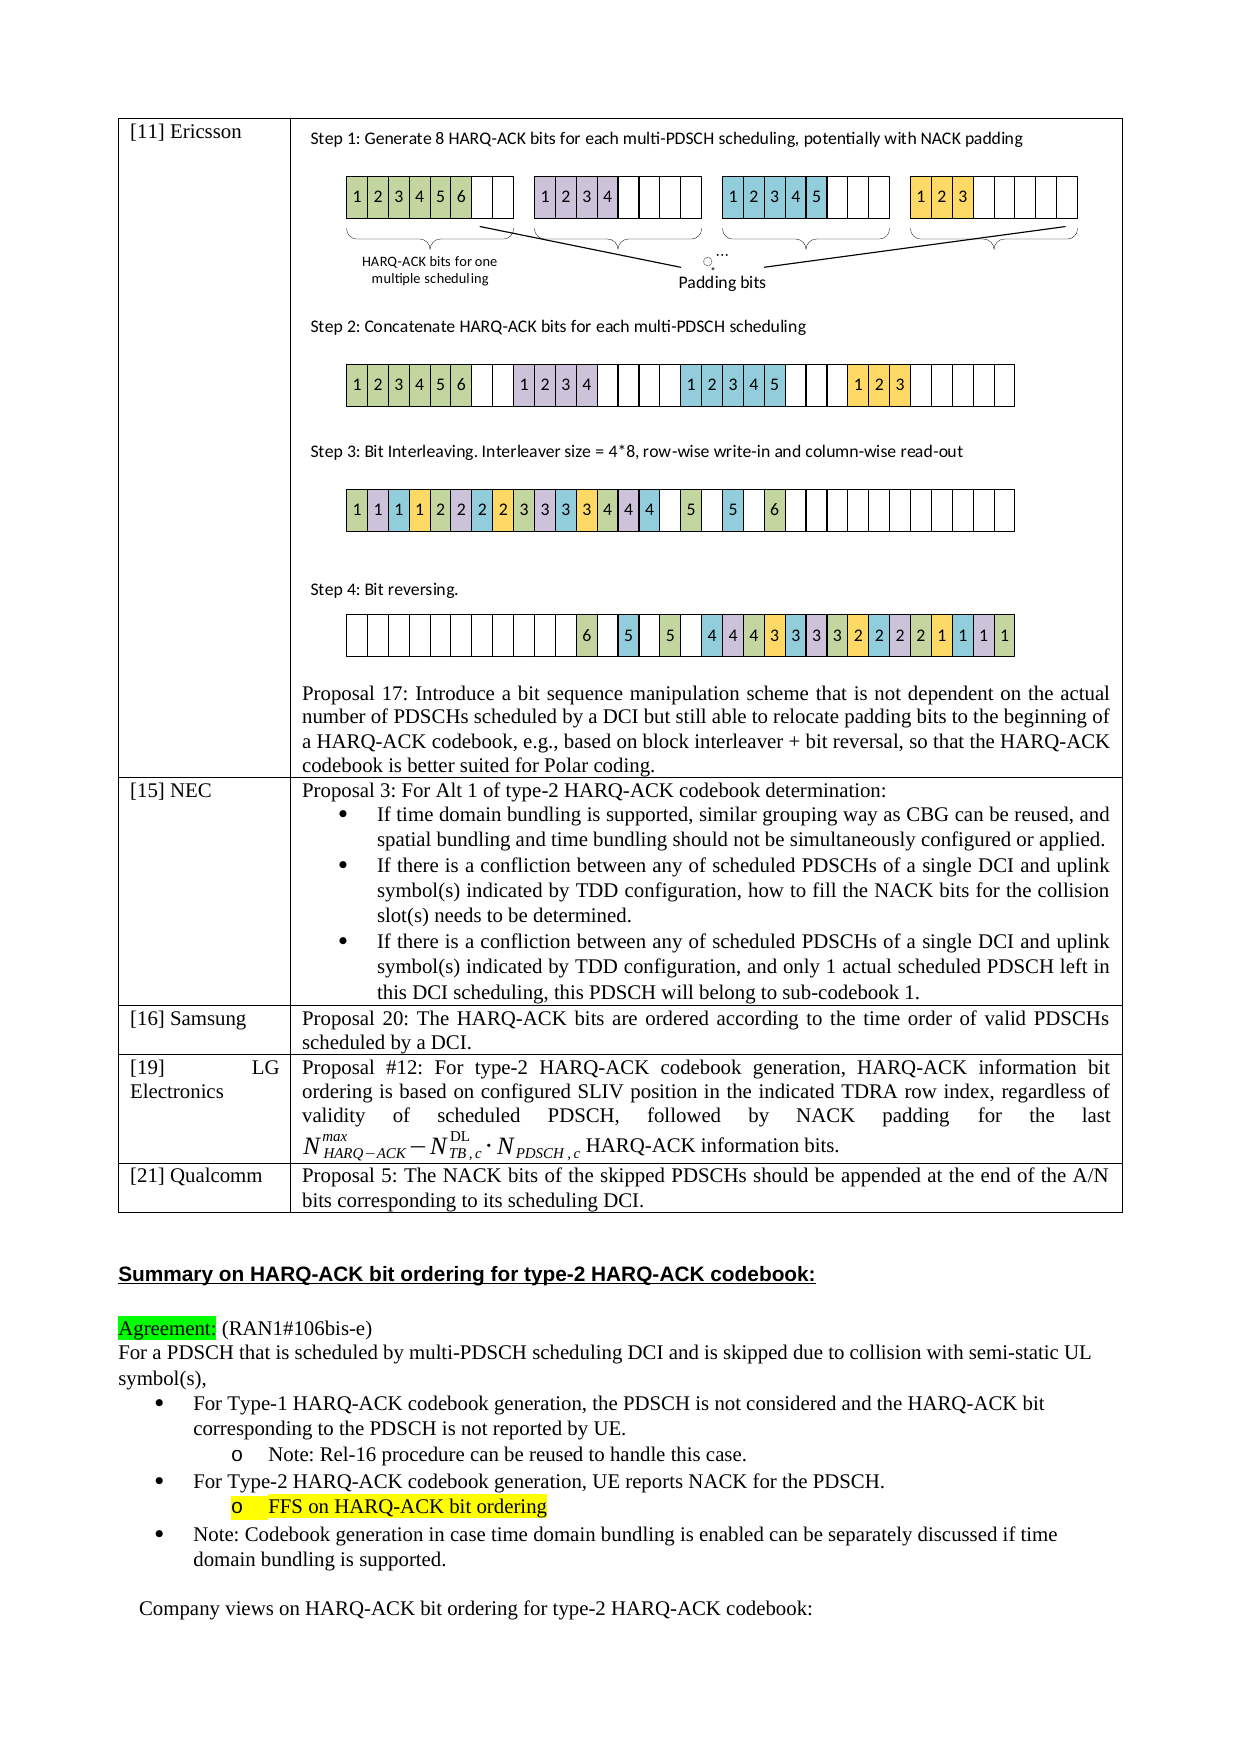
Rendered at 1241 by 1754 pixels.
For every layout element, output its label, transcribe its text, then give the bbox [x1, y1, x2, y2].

table_cell Proposal #12: For type-2 HARQ-ACK codebook generation, HARQ-ACK information bit ordering is based on configured SLIV position in the indicated TDRA row index, regardless of validity of scheduled PDSCH, followed by NACK padding for the last HARQ-ACK information bits. [291, 1055, 1122, 1162]
table_cell [16] Samsung [119, 1006, 290, 1054]
table_cell [15] NEC [119, 778, 290, 1005]
table_cell Proposal 3: For Alt 1 of type-2 HARQ-ACK codebook determination: If time domain bundling is supported, similar grouping way as CBG can be reused, and spatial bundling and time bundling should not be simultaneously configured or applied. If there is a confliction between any of scheduled PDSCHs of a single DCI and uplink symbol(s) indicated by TDD configuration, how to fill the NACK bits for the collision slot(s) needs to be determined. If there is a confliction between any of scheduled PDSCHs of a single DCI and uplink symbol(s) indicated by TDD configuration, and only 1 actual scheduled PDSCH left in this DCI scheduling, this PDSCH will belong to sub-codebook 1. [291, 778, 1122, 1005]
subtitle Summary on HARQ-ACK bit ordering for type-2 HARQ-ACK codebook: [118, 1262, 1122, 1286]
table_cell Proposal 17: Introduce a bit sequence manipulation scheme that is not dependent on the actual number of PDSCHs scheduled by a DCI but still able to relocate padding bits to the beginning of a HARQ-ACK codebook, e.g., based on block interleaver + bit reversal, so that the HARQ-ACK codebook is better suited for Polar coding. [291, 119, 1122, 777]
list For Type-1 HARQ-ACK codebook generation, the PDSCH is not considered and the HARQ-ACK bit corresponding to the PDSCH is not reported by UE. [156, 1391, 1122, 1440]
table_cell Proposal 5: The NACK bits of the skipped PDSCHs should be appended at the end of the A/N bits corresponding to its scheduling DCI. [291, 1164, 1122, 1212]
table_cell Proposal 20: The HARQ-ACK bits are ordered according to the time order of valid PDSCHs scheduled by a DCI. [291, 1006, 1122, 1054]
table_cell [21] Qualcomm [119, 1164, 290, 1212]
list FFS on HARQ-ACK bit ordering [268, 1494, 1122, 1520]
list Note: Rel-16 procedure can be reused to handle this case. [231, 1442, 1122, 1467]
table_cell [11] Ericsson [119, 119, 290, 777]
text Agreement: (RAN1#106bis-e) [216, 1316, 1122, 1340]
text For a PDSCH that is scheduled by multi-PDSCH scheduling DCI and is skipped due to collision with semi-static UL symbol(s), [118, 1340, 1122, 1389]
table_cell [19] LG Electronics [119, 1055, 290, 1162]
list For Type-2 HARQ-ACK codebook generation, UE reports NACK for the PDSCH. [156, 1469, 1122, 1493]
text Company views on HARQ-ACK bit ordering for type-2 HARQ-ACK codebook: [118, 1596, 1122, 1620]
list Note: Codebook generation in case time domain bundling is enabled can be separately discussed if time domain bundling is supported. [156, 1521, 1122, 1571]
